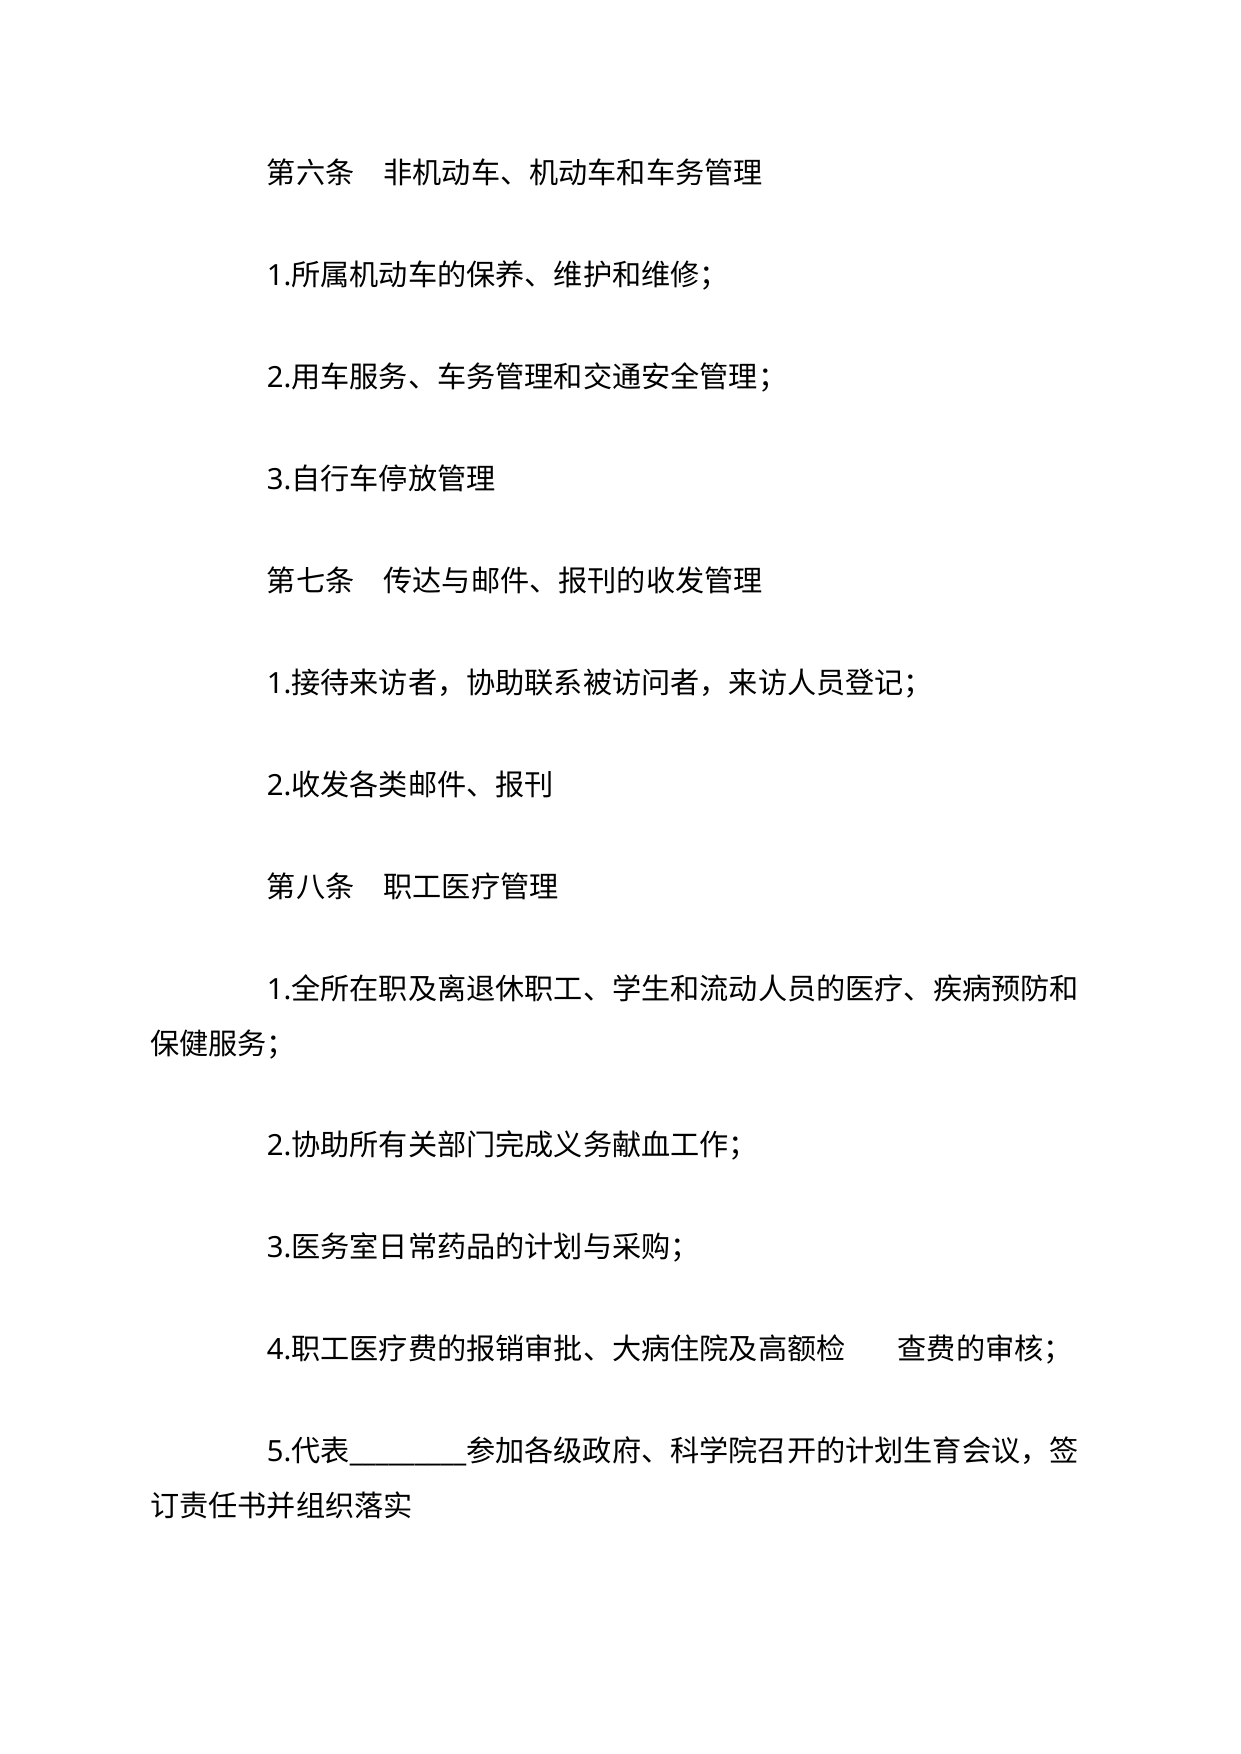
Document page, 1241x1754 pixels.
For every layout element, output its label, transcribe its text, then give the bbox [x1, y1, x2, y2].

text 1.全所在职及离退休职工、学生和流动人员的医疗、疾病预防和保健服务； [150, 965, 1090, 1062]
text 第六条 非机动车、机动车和车务管理 [150, 150, 1090, 192]
text 第七条 传达与邮件、报刊的收发管理 [150, 558, 1090, 600]
text 1.所属机动车的保养、维护和维修； [150, 252, 1090, 294]
text 2.用车服务、车务管理和交通安全管理； [150, 354, 1090, 396]
text 3.自行车停放管理 [150, 456, 1090, 498]
text 2.协助所有关部门完成义务献血工作； [150, 1122, 1090, 1164]
text 1.接待来访者，协助联系被访问者，来访人员登记； [150, 659, 1090, 702]
text 5.代表_________参加各级政府、科学院召开的计划生育会议，签订责任书并组织落实 [150, 1428, 1090, 1525]
text 3.医务室日常药品的计划与采购； [150, 1224, 1090, 1266]
text 2.收发各类邮件、报刊 [150, 761, 1090, 804]
text 4.职工医疗费的报销审批、大病住院及高额检 查费的审核； [150, 1326, 1090, 1368]
text 第八条 职工医疗管理 [150, 863, 1090, 906]
